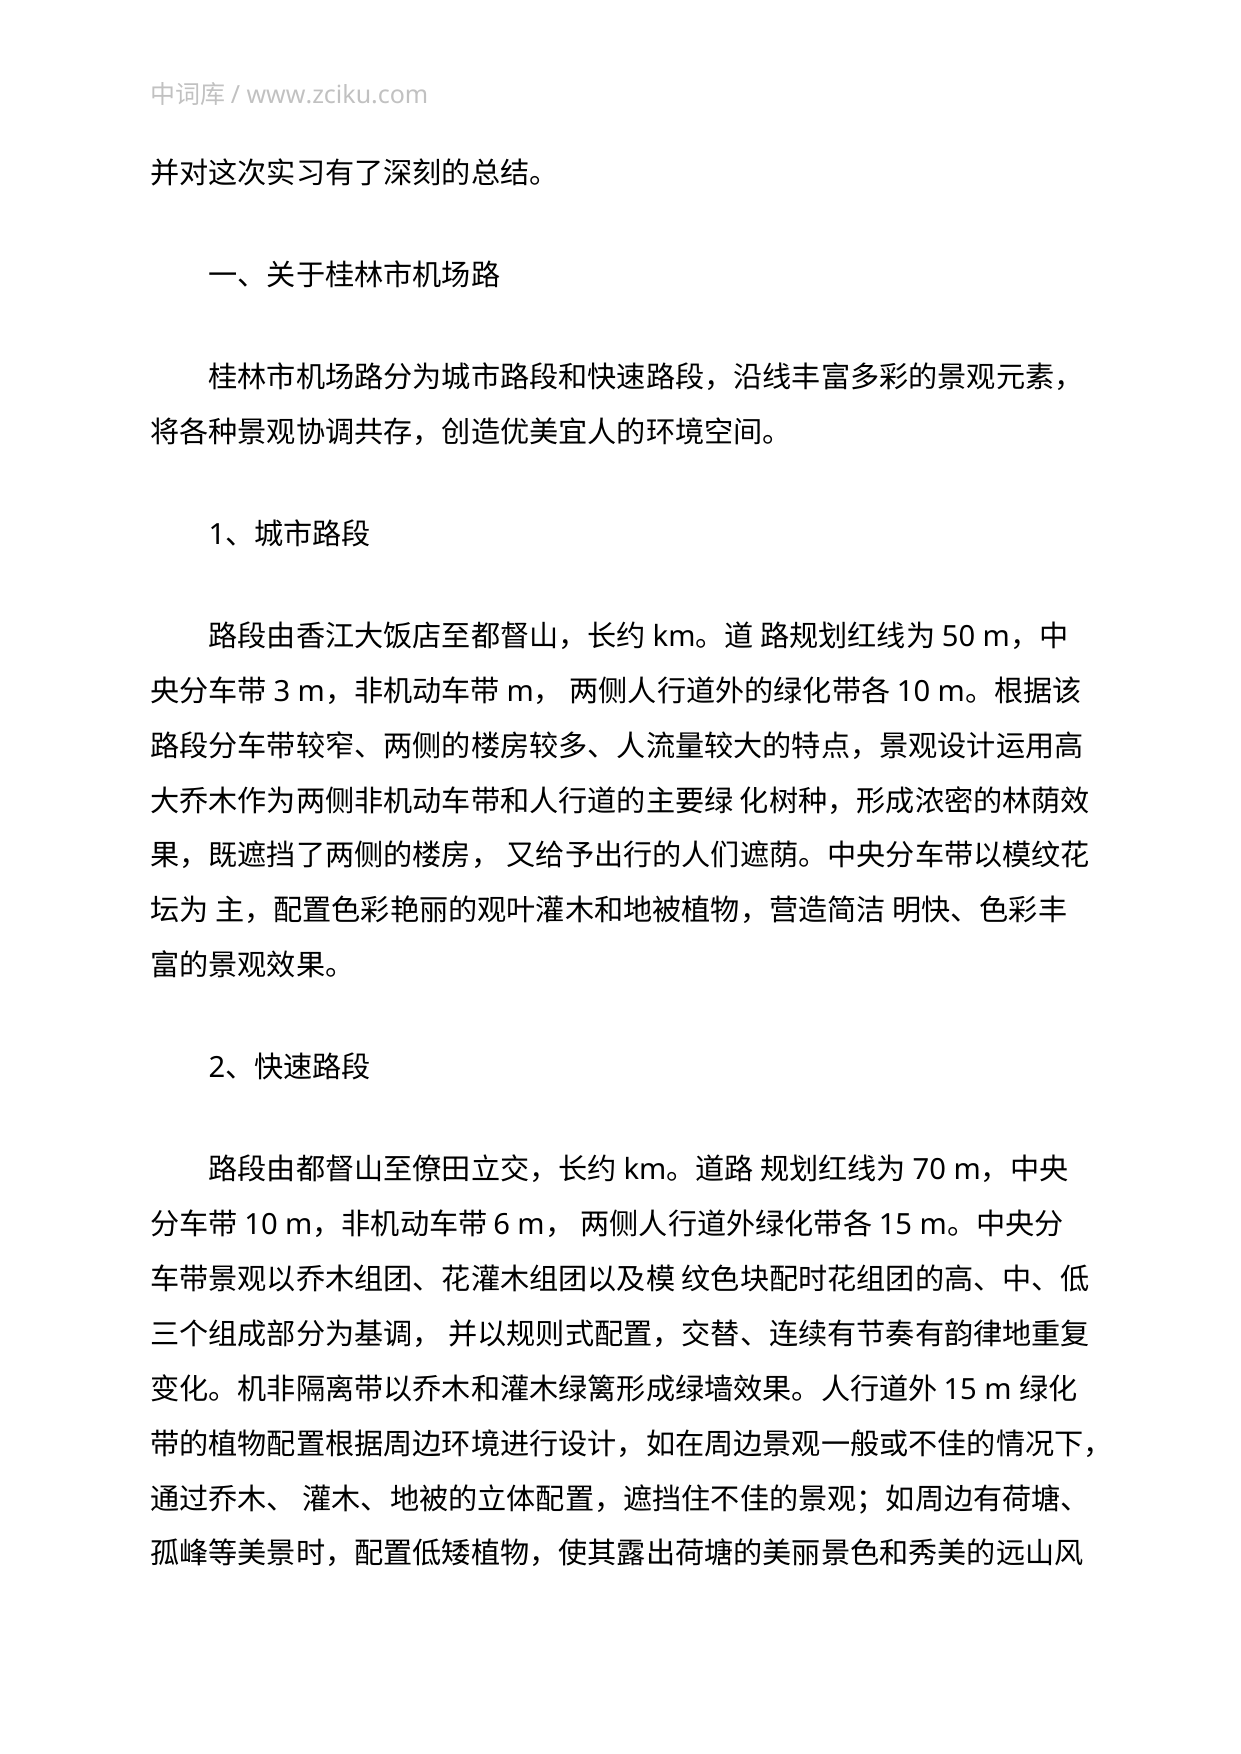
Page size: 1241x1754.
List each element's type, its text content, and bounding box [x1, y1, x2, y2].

text 路段由香江大饭店至都督山，长约 km。道 路规划红线为 50 m，中央分车带 3 m，非机动车带 m， 两侧人行道外的绿化带各 10 m。根据该路段分车带较窄、两侧的楼房较多、人流量较大的特点，景观设计运用高大乔木作为两侧非机动车带和人行道的主要绿 化树种，形成浓密的林荫效果，既遮挡了两侧的楼房， 又给予出行的人们遮荫。中央分车带以模纹花坛为 主，配置色彩艳丽的观叶灌木和地被植物，营造简洁 明快、色彩丰富的景观效果。 [150, 612, 1090, 984]
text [150, 150, 1090, 192]
text 1、城市路段 [150, 510, 1090, 553]
text 2、快速路段 [150, 1043, 1090, 1086]
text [150, 1146, 1090, 1572]
text 桂林市机场路分为城市路段和快速路段，沿线丰富多彩的景观元素，将各种景观协调共存，创造优美宜人的环境空间。 [150, 353, 1090, 451]
text 一、关于桂林市机场路 [150, 252, 1090, 294]
